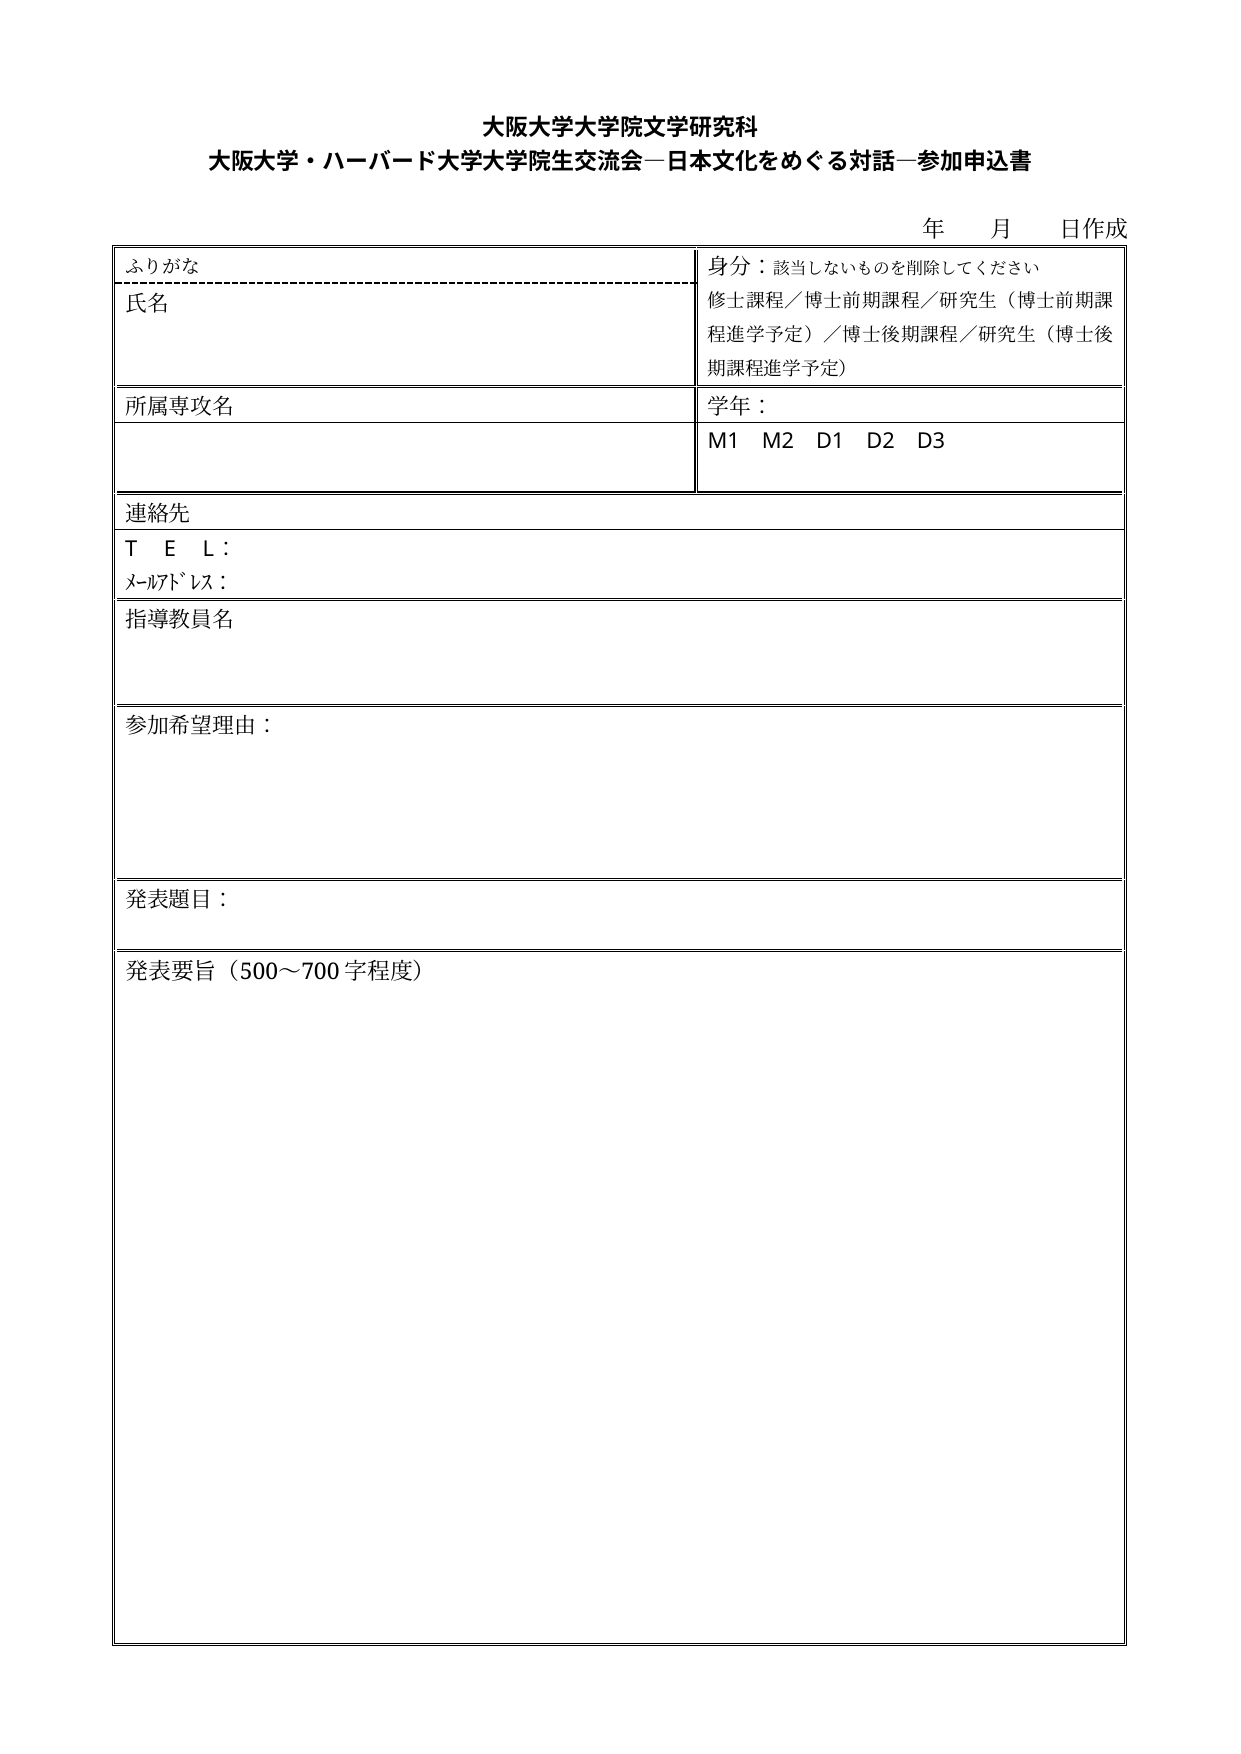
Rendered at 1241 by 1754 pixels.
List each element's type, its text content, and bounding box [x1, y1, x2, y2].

table_cell 学年： [698, 385, 1124, 422]
table_cell [115, 423, 694, 491]
table_cell 参加希望理由： [115, 704, 1124, 878]
text 年 月 日作成 [112, 211, 1128, 245]
table_cell 氏名 [115, 282, 694, 385]
text 大阪大学大学院文学研究科 [112, 108, 1128, 142]
table_cell 所属専攻名 [115, 385, 695, 422]
text 大阪大学・ハーバード大学大学院生交流会―日本文化をめぐる対話―参加申込書 [112, 142, 1128, 177]
table_cell M1 M2 D1 D2 D3 [698, 423, 1124, 491]
table_cell 連絡先 [115, 491, 1124, 529]
table_cell 指導教員名 [114, 598, 1126, 704]
table_cell 発表要旨（500～700字程度） [114, 949, 1126, 1643]
table_header 身分：該当しないものを削除してください 修士課程／博士前期課程／研究生（博士前期課程進学予定）／博士後期課程／研究生（博士後期課程進学予定） [696, 248, 1124, 385]
table_cell 発表題目： [115, 878, 1124, 949]
table_cell TEL： ﾒｰﾙｱﾄﾞﾚｽ： [115, 530, 1124, 598]
table_header ふりがな [115, 248, 696, 282]
